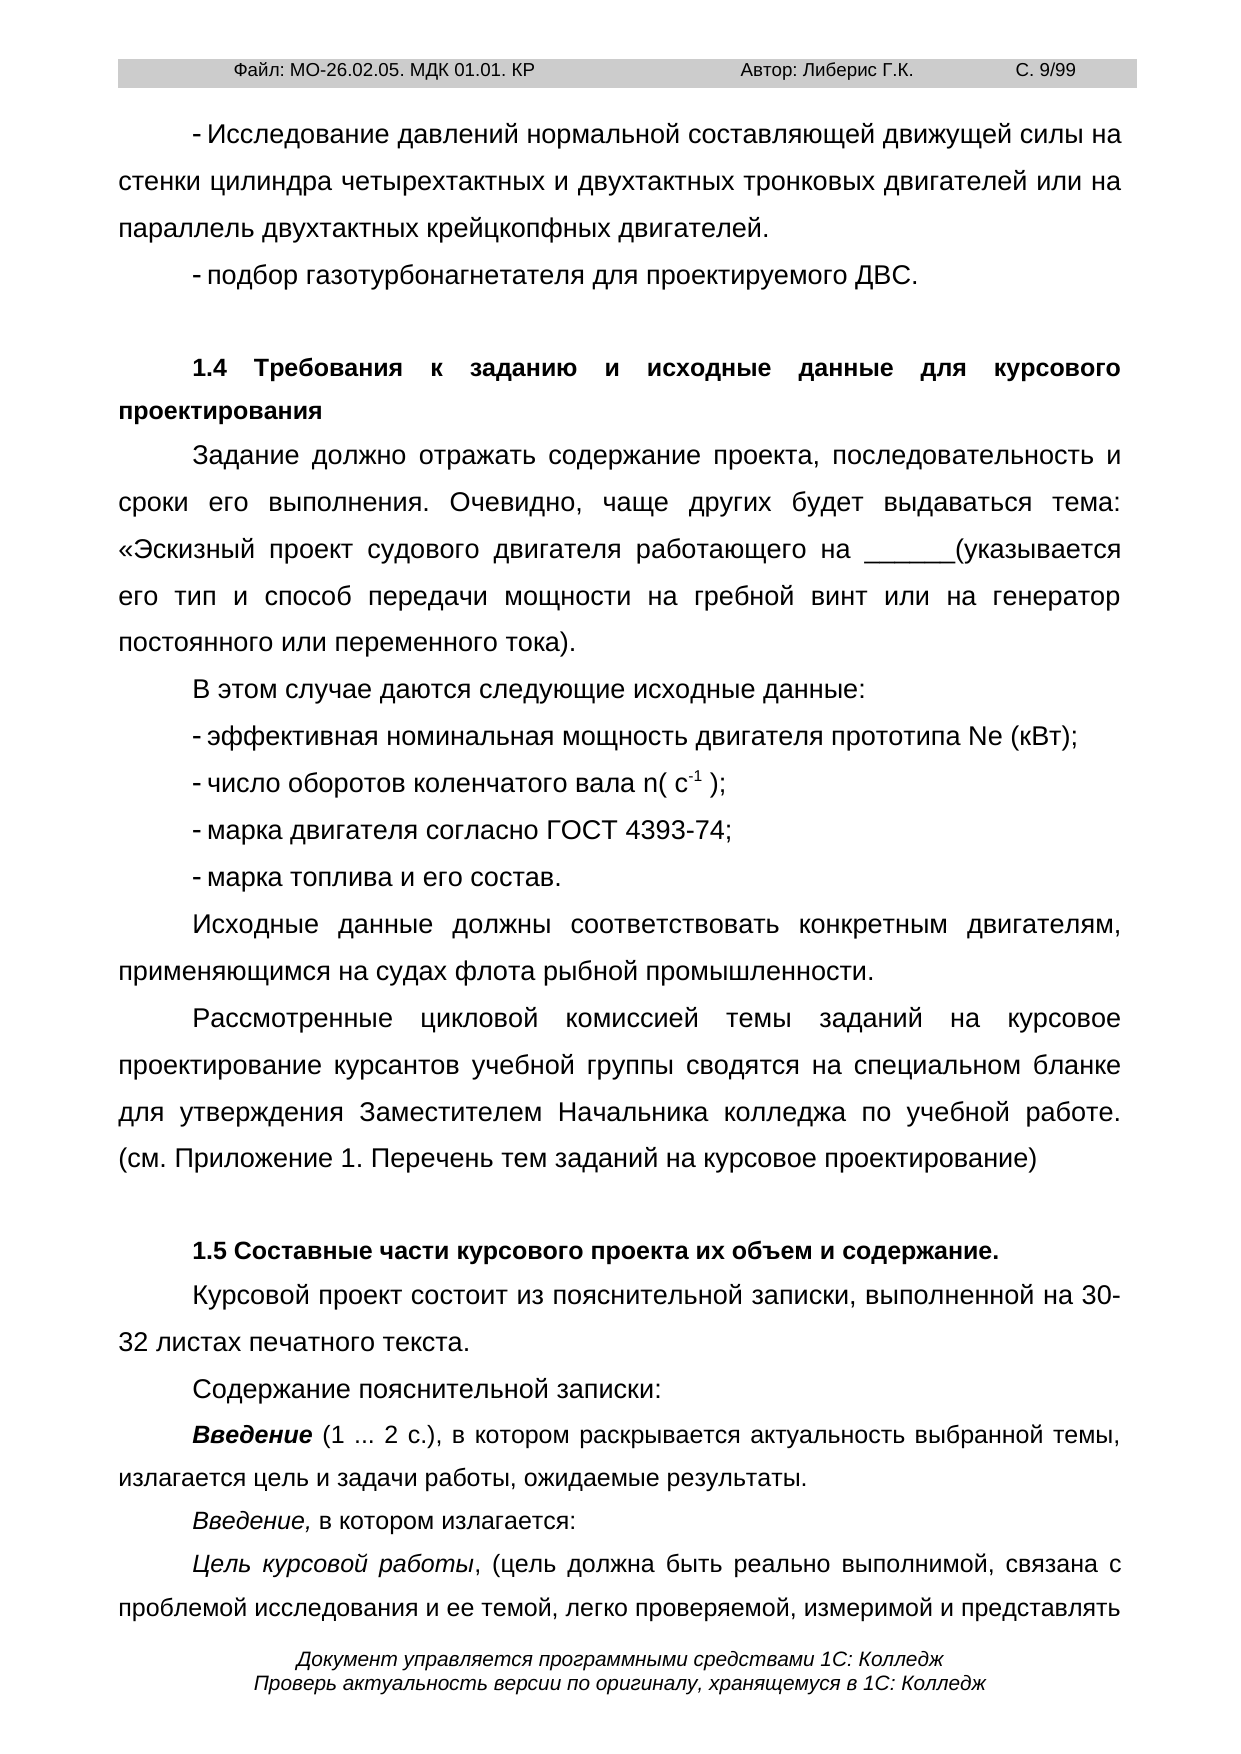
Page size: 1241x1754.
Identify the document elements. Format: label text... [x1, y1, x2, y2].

text Рассмотренные цикловой комиссией темы заданий на курсовое проектирование курсантов учебной группы сводятся на специальном бланке для утверждения Заместителем Начальника колледжа по учебной работе. (см. Приложение 1. Перечень тем заданий на курсовое проектирование) [118, 1002, 1122, 1174]
text 1.4 Требования к заданию и исходные данные для курсового проектирования [118, 353, 1122, 424]
text В этом случае даются следующие исходные данные: [118, 673, 1122, 704]
list марка топлива и его состав. [118, 861, 1122, 892]
text Содержание пояснительной записки: [118, 1373, 1122, 1404]
text Введение (1 ... 2 с.), в котором раскрывается актуальность выбранной темы, излагается цель и задачи работы, ожидаемые результаты. [118, 1420, 1122, 1492]
text Задание должно отражать содержание проекта, последовательность и сроки его выполнения. Очевидно, чаще других будет выдаваться тема: «Эскизный проект судового двигателя работающего на ______(указывается его тип и способ передачи мощности на гребной винт или на генератор постоянного или переменного тока). [118, 439, 1122, 658]
text Курсовой проект состоит из пояснительной записки, выполненной на 30-32 листах печатного текста. [118, 1279, 1122, 1357]
text Исходные данные должны соответствовать конкретным двигателям, применяющимся на судах флота рыбной промышленности. [118, 908, 1122, 986]
list Исследование давлений нормальной составляющей движущей силы на стенки цилиндра четырехтактных и двухтактных тронковых двигателей или на параллель двухтактных крейцкопфных двигателей. [118, 118, 1122, 243]
text Введение, в котором излагается: [118, 1506, 1122, 1535]
list марка двигателя согласно ГОСТ 4393-74; [118, 814, 1122, 846]
text 1.5 Составные части курсового проекта их объем и содержание. [118, 1236, 1122, 1265]
list эффективная номинальная мощность двигателя прототипа Ne (кВт); [118, 720, 1122, 752]
list подбор газотурбонагнетателя для проектируемого ДВС. [118, 259, 1122, 290]
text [118, 1549, 1122, 1621]
list число оборотов коленчатого вала n( с-1 ); [118, 767, 1122, 798]
